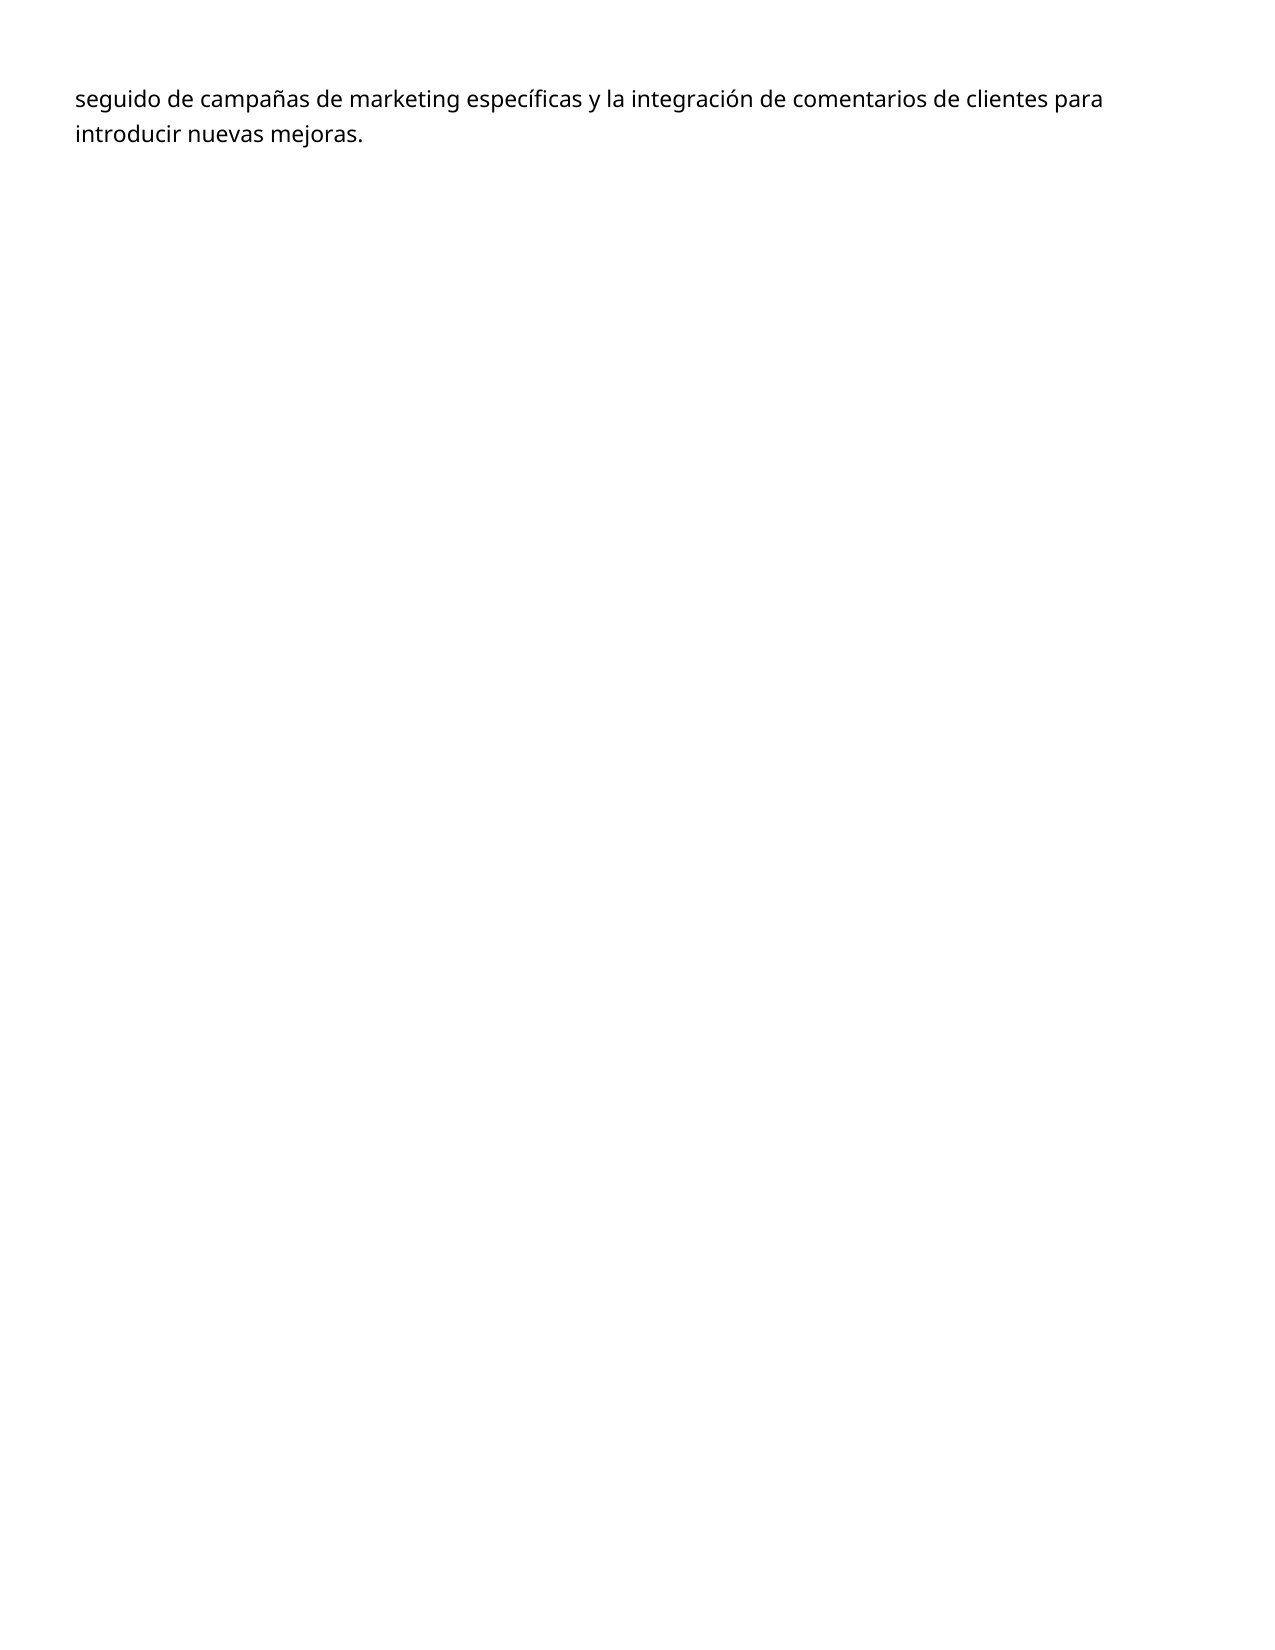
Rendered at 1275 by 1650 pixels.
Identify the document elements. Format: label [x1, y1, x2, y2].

text [75, 82, 1200, 150]
